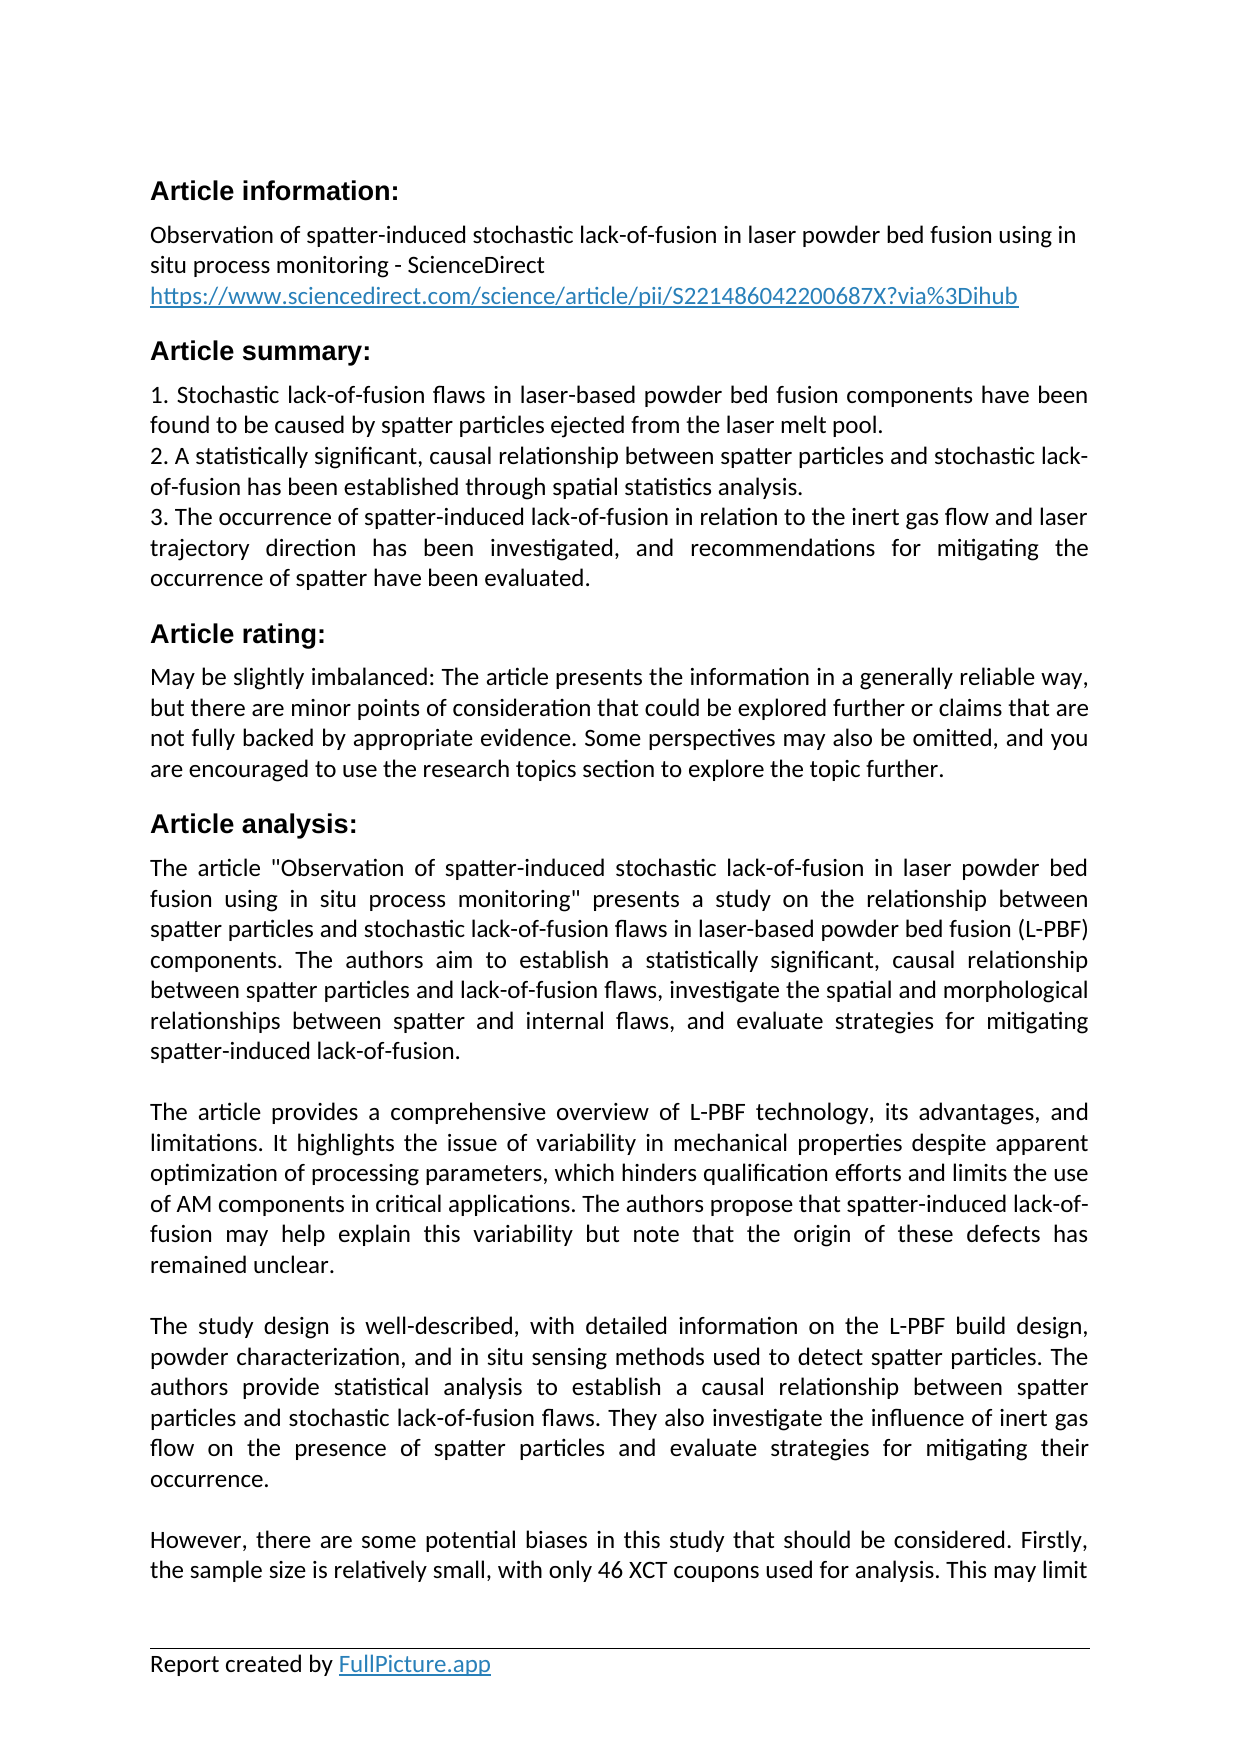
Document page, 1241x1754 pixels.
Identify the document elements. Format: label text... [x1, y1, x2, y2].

subtitle Article information: [150, 175, 1090, 206]
text Observation of spatter-induced stochastic lack-of-fusion in laser powder bed fusion using in situ process monitoring - ScienceDirecthttps://www.sciencedirect.com/science/article/pii/S221486042200687X?via%3Dihub [150, 219, 1090, 310]
text 3. The occurrence of spatter-induced lack-of-fusion in relation to the inert gas flow and laser trajectory direction has been investigated, and recommendations for mitigating the occurrence of spatter have been evaluated. [150, 501, 1090, 593]
text 1. Stochastic lack-of-fusion flaws in laser-based powder bed fusion components have been found to be caused by spatter particles ejected from the laser melt pool. [150, 379, 1090, 440]
text 2. A statistically significant, causal relationship between spatter particles and stochastic lack-of-fusion has been established through spatial statistics analysis. [150, 440, 1090, 501]
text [150, 1524, 1090, 1585]
text May be slightly imbalanced: The article presents the information in a generally reliable way, but there are minor points of consideration that could be explored further or claims that are not fully backed by appropriate evidence. Some perspectives may also be omitted, and you are encouraged to use the research topics section to explore the topic further. [150, 661, 1090, 783]
text The article provides a comprehensive overview of L-PBF technology, its advantages, and limitations. It highlights the issue of variability in mechanical properties despite apparent optimization of processing parameters, which hinders qualification efforts and limits the use of AM components in critical applications. The authors propose that spatter-induced lack-of-fusion may help explain this variability but note that the origin of these defects has remained unclear. [150, 1096, 1090, 1279]
subtitle Article analysis: [150, 808, 1090, 840]
subtitle Article rating: [150, 618, 1090, 649]
subtitle Article summary: [150, 335, 1090, 367]
text The article "Observation of spatter-induced stochastic lack-of-fusion in laser powder bed fusion using in situ process monitoring" presents a study on the relationship between spatter particles and stochastic lack-of-fusion flaws in laser-based powder bed fusion (L-PBF) components. The authors aim to establish a statistically significant, causal relationship between spatter particles and lack-of-fusion flaws, investigate the spatial and morphological relationships between spatter and internal flaws, and evaluate strategies for mitigating spatter-induced lack-of-fusion. [150, 852, 1090, 1066]
text The study design is well-described, with detailed information on the L-PBF build design, powder characterization, and in situ sensing methods used to detect spatter particles. The authors provide statistical analysis to establish a causal relationship between spatter particles and stochastic lack-of-fusion flaws. They also investigate the influence of inert gas flow on the presence of spatter particles and evaluate strategies for mitigating their occurrence. [150, 1310, 1090, 1493]
